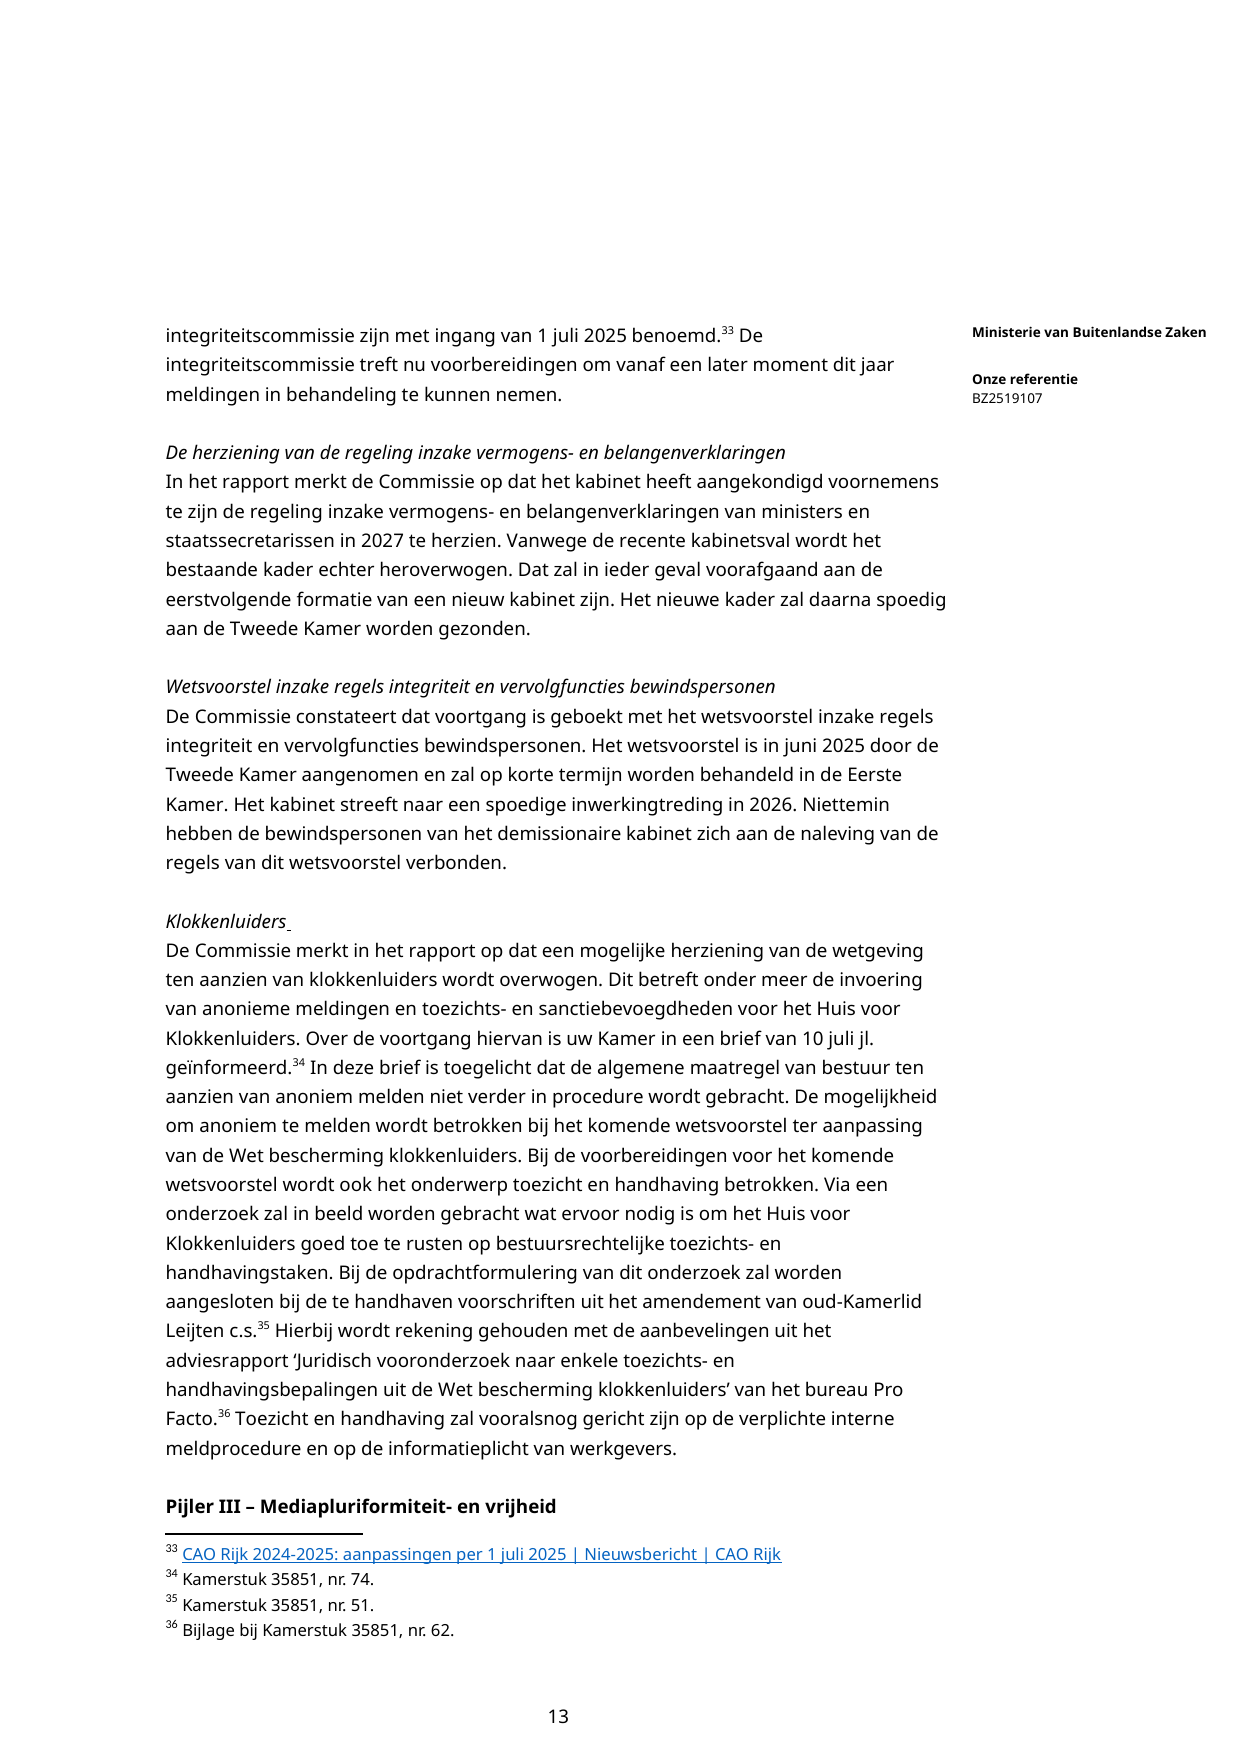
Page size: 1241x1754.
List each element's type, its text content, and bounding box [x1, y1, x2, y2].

text Pijler III – Mediapluriformiteit- en vrijheid [165, 1493, 951, 1519]
text De herziening van de regeling inzake vermogens- en belangenverklaringen [165, 439, 951, 465]
text In het rapport merkt de Commissie op dat het kabinet heeft aangekondigd voornemens te zijn de regeling inzake vermogens- en belangenverklaringen van ministers en staatssecretarissen in 2027 te herzien. Vanwege de recente kabinetsval wordt het bestaande kader echter heroverwogen. Dat zal in ieder geval voorafgaand aan de eerstvolgende formatie van een nieuw kabinet zijn. Het nieuwe kader zal daarna spoedig aan de Tweede Kamer worden gezonden. [165, 469, 951, 641]
text Klokkenluiders De Commissie merkt in het rapport op dat een mogelijke herziening van de wetgeving ten aanzien van klokkenluiders wordt overwogen. Dit betreft onder meer de invoering van anonieme meldingen en toezichts- en sanctiebevoegdheden voor het Huis voor Klokkenluiders. Over de voortgang hiervan is uw Kamer in een brief van 10 juli jl. geïnformeerd. In deze brief is toegelicht dat de algemene maatregel van bestuur ten aanzien van anoniem melden niet verder in procedure wordt gebracht. De mogelijkheid om anoniem te melden wordt betrokken bij het komende wetsvoorstel ter aanpassing van de Wet bescherming klokkenluiders. Bij de voorbereidingen voor het komende wetsvoorstel wordt ook het onderwerp toezicht en handhaving betrokken. Via een onderzoek zal in beeld worden gebracht wat ervoor nodig is om het Huis voor Klokkenluiders goed toe te rusten op bestuursrechtelijke toezichts- en handhavingstaken. Bij de opdrachtformulering van dit onderzoek zal worden aangesloten bij de te handhaven voorschriften uit het amendement van oud-Kamerlid Leijten c.s. Hierbij wordt rekening gehouden met de aanbevelingen uit het adviesrapport ‘Juridisch vooronderzoek naar enkele toezichts- en handhavingsbepalingen uit de Wet bescherming klokkenluiders’ van het bureau Pro Facto. Toezicht en handhaving zal vooralsnog gericht zijn op de verplichte interne meldprocedure en op de informatieplicht van werkgevers. [165, 908, 951, 1460]
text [165, 322, 951, 407]
text Wetsvoorstel inzake regels integriteit en vervolgfuncties bewindspersonen [165, 674, 951, 699]
text De Commissie constateert dat voortgang is geboekt met het wetsvoorstel inzake regels integriteit en vervolgfuncties bewindspersonen. Het wetsvoorstel is in juni 2025 door de Tweede Kamer aangenomen en zal op korte termijn worden behandeld in de Eerste Kamer. Het kabinet streeft naar een spoedige inwerkingtreding in 2026. Niettemin hebben de bewindspersonen van het demissionaire kabinet zich aan de naleving van de regels van dit wetsvoorstel verbonden. [165, 703, 951, 875]
